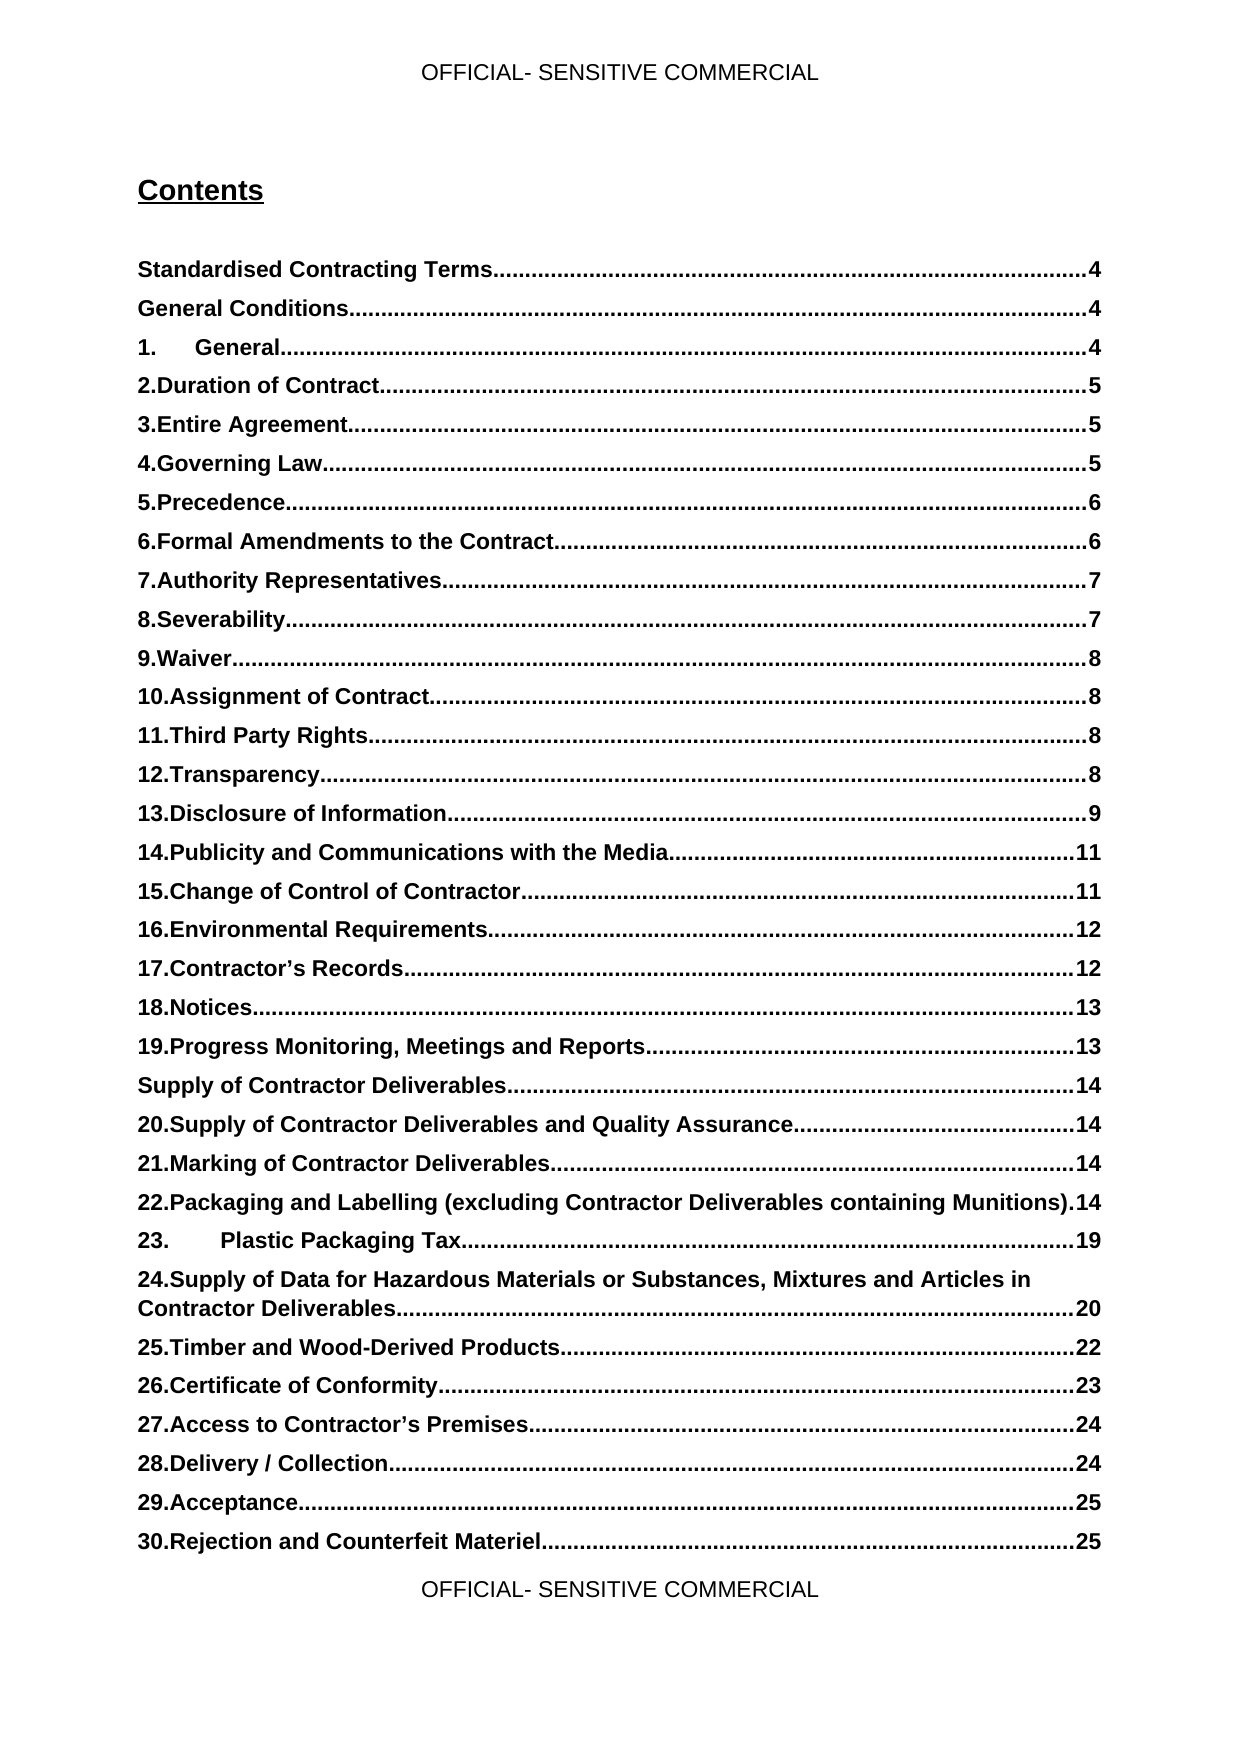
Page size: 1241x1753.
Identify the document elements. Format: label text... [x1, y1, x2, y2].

text 4.Governing Law 5 [137, 450, 1103, 477]
text 12.Transparency 8 [137, 761, 1103, 787]
text 14.Publicity and Communications with the Media 11 [137, 839, 1103, 865]
text 28.Delivery / Collection 24 [137, 1450, 1103, 1476]
text 27.Access to Contractor’s Premises 24 [137, 1411, 1103, 1437]
text 6.Formal Amendments to the Contract 6 [137, 528, 1103, 554]
text 17.Contractor’s Records 12 [137, 955, 1103, 982]
text 11.Third Party Rights 8 [137, 722, 1103, 748]
text 22.Packaging and Labelling (excluding Contractor Deliverables containing Munitions) 14 [137, 1188, 1103, 1215]
text General Conditions 4 [137, 295, 1103, 321]
text 24.Supply of Data for Hazardous Materials or Substances, Mixtures and Articles in Contractor Deliverables 20 [137, 1266, 1103, 1321]
text 13.Disclosure of Information 9 [137, 800, 1103, 826]
text 15.Change of Control of Contractor 11 [137, 878, 1103, 904]
text 9.Waiver 8 [137, 644, 1103, 671]
text Standardised Contracting Terms 4 [137, 256, 1103, 282]
text 10.Assignment of Contract 8 [137, 683, 1103, 710]
text 29.Acceptance 25 [137, 1489, 1103, 1515]
text 25.Timber and Wood-Derived Products 22 [137, 1333, 1103, 1360]
text 7.Authority Representatives 7 [137, 567, 1103, 593]
text 21.Marking of Contractor Deliverables 14 [137, 1149, 1103, 1176]
text 5.Precedence 6 [137, 489, 1103, 515]
text 16.Environmental Requirements 12 [137, 916, 1103, 943]
subtitle Contents [137, 173, 1103, 206]
text 2.Duration of Contract 5 [137, 372, 1103, 399]
text 20.Supply of Contractor Deliverables and Quality Assurance 14 [137, 1111, 1103, 1137]
text Supply of Contractor Deliverables 14 [137, 1072, 1103, 1098]
text 8.Severability 7 [137, 606, 1103, 632]
text 30.Rejection and Counterfeit Materiel 25 [137, 1528, 1103, 1554]
text 26.Certificate of Conformity 23 [137, 1372, 1103, 1399]
text 19.Progress Monitoring, Meetings and Reports 13 [137, 1033, 1103, 1059]
text 3.Entire Agreement 5 [137, 411, 1103, 438]
text 1. General 4 [137, 334, 1103, 360]
text 18.Notices 13 [137, 994, 1103, 1021]
text 23. Plastic Packaging Tax 19 [137, 1227, 1103, 1254]
